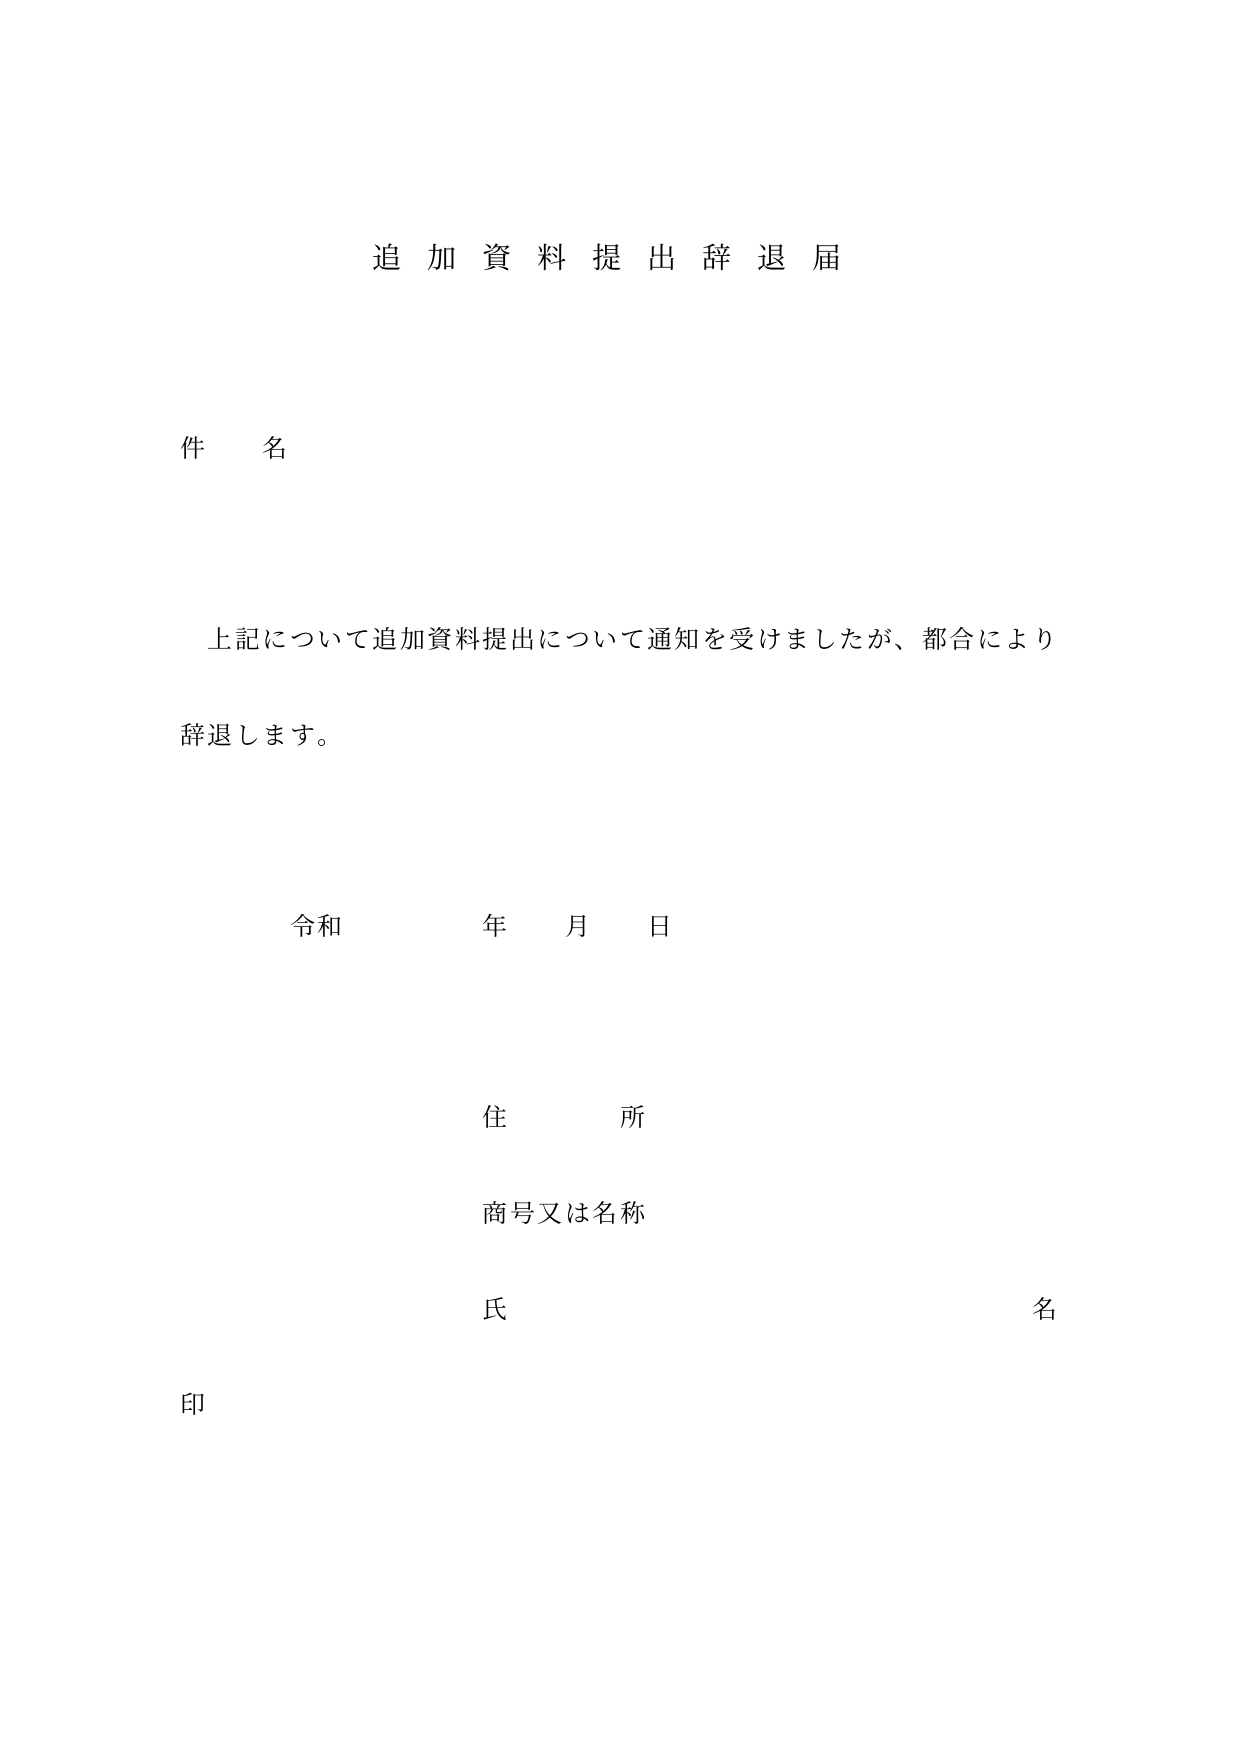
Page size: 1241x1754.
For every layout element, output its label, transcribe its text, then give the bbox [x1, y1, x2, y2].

text 件 名 [180, 399, 1060, 494]
text 令和 年 月 日 [180, 877, 1060, 973]
text 氏 名 印 [180, 1259, 1060, 1451]
text 追加資料提出辞退届 [180, 208, 1060, 303]
text 上記について追加資料提出について通知を受けましたが、都合により辞退します。 [180, 590, 1060, 781]
text 商号又は名称 [180, 1164, 1060, 1259]
text 住 所 [180, 1068, 1060, 1164]
